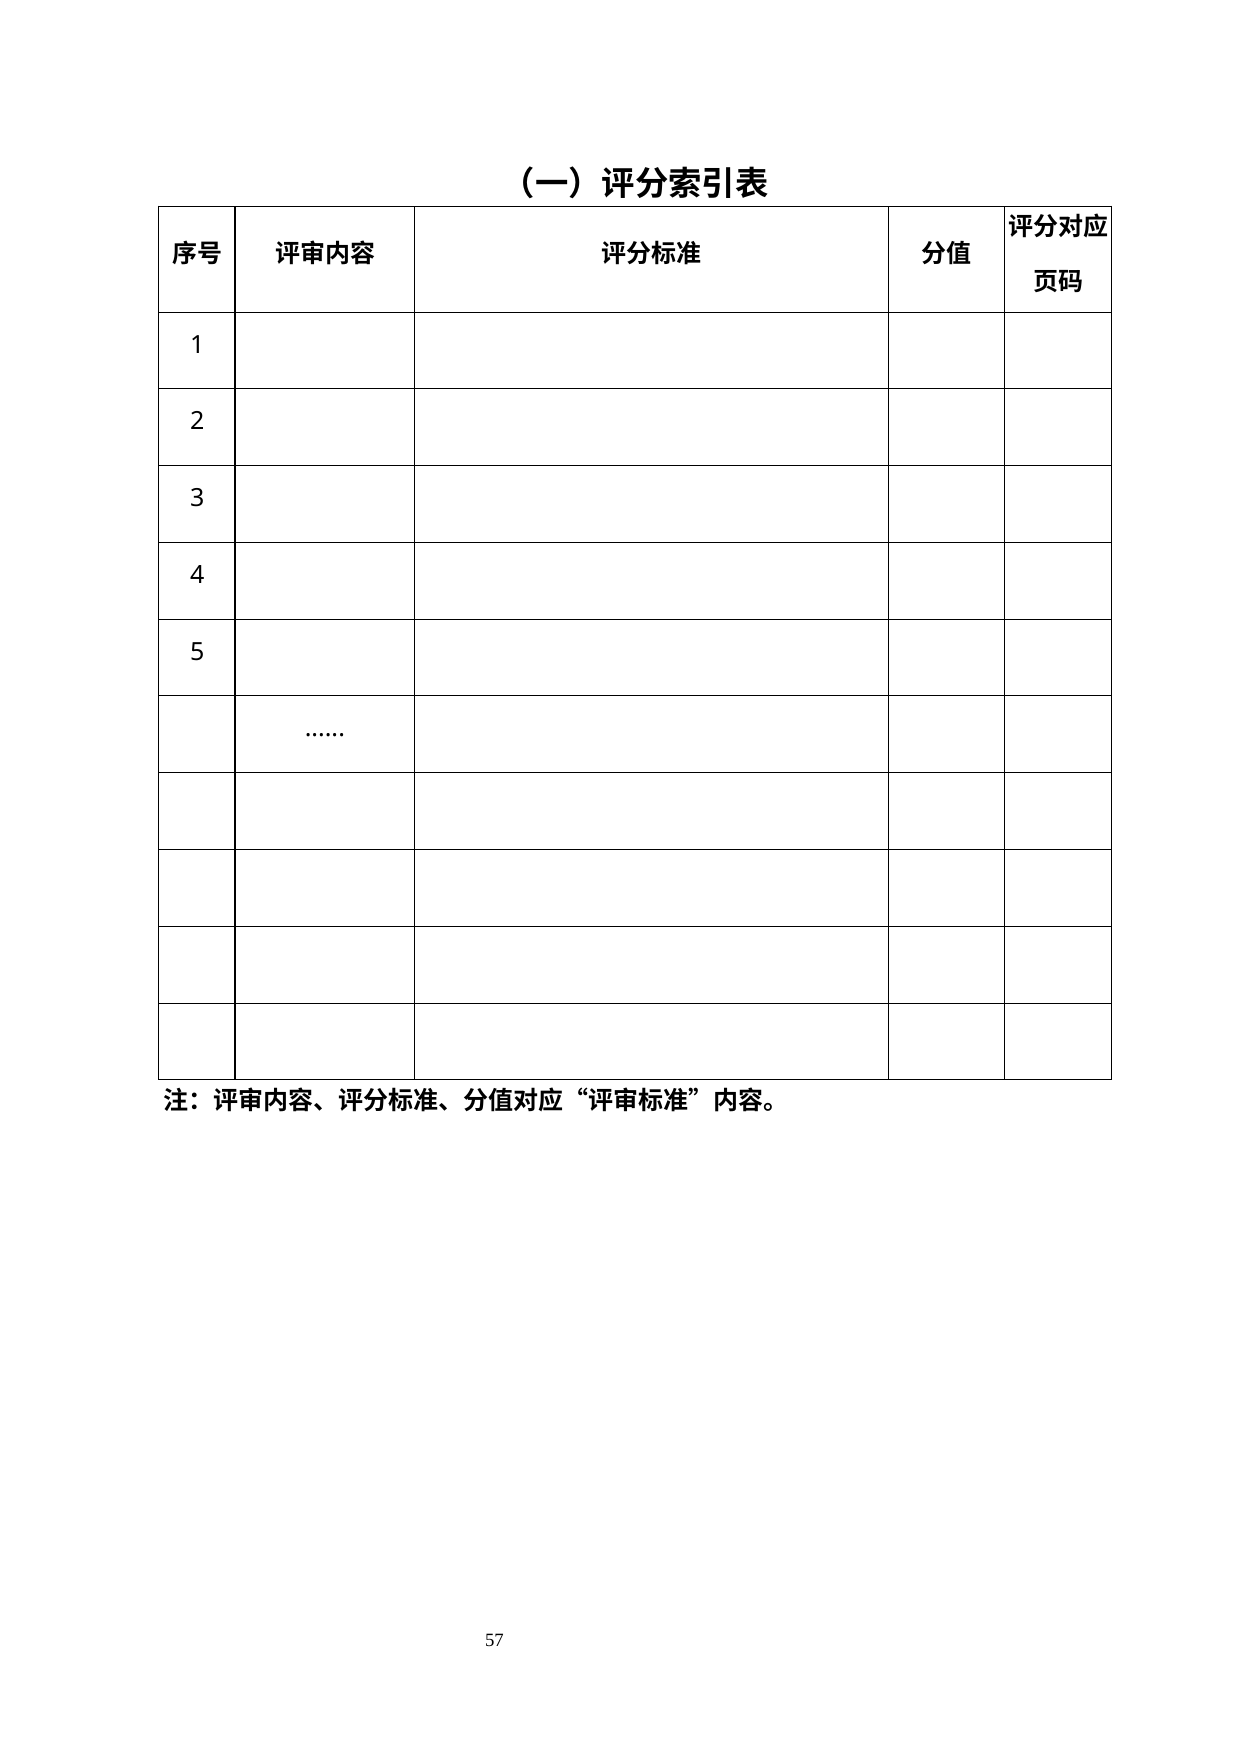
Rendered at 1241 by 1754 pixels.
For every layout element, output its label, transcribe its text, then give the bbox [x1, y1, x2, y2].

table_cell [236, 850, 414, 926]
table_cell [1005, 1004, 1111, 1079]
table_header 评分对应页码 [1005, 207, 1111, 312]
table_cell [415, 773, 888, 849]
table_cell [415, 1004, 888, 1079]
table_cell [415, 313, 888, 388]
table_cell [889, 850, 1004, 926]
table_cell [236, 620, 414, 695]
table_cell [1005, 313, 1111, 388]
table_cell [889, 466, 1004, 542]
table_cell [159, 773, 234, 849]
table_cell [415, 543, 888, 619]
table_cell [415, 389, 888, 465]
table_cell [236, 927, 414, 1002]
table_cell 3 [159, 466, 234, 542]
table_cell [1005, 389, 1111, 465]
table_cell [415, 850, 888, 926]
table_cell [236, 1004, 414, 1079]
table_cell [889, 696, 1004, 772]
table_cell [1005, 543, 1111, 619]
table_cell [236, 466, 414, 542]
table_cell [159, 850, 234, 926]
table_cell [889, 389, 1004, 465]
table_cell [415, 620, 888, 695]
table_header 评审内容 [236, 207, 414, 312]
table_cell [1005, 696, 1111, 772]
table_cell [1005, 773, 1111, 849]
table_cell [1005, 850, 1111, 926]
table_cell 5 [159, 620, 234, 695]
table_cell [1005, 620, 1111, 695]
table_cell [889, 927, 1004, 1002]
table_cell [1005, 927, 1111, 1002]
table_cell [159, 696, 234, 772]
table_cell [1005, 466, 1111, 542]
table_cell [236, 543, 414, 619]
text （一）评分索引表 [163, 153, 1106, 206]
table_cell 2 [159, 389, 234, 465]
table_cell [889, 1004, 1004, 1079]
table_cell [236, 313, 414, 388]
table_cell 4 [159, 543, 234, 619]
table_cell [415, 696, 888, 772]
table_cell [159, 927, 234, 1002]
table_cell [415, 927, 888, 1002]
table_cell [889, 543, 1004, 619]
table_header 序号 [159, 207, 234, 312]
table_cell 1 [159, 313, 234, 388]
table_cell [889, 620, 1004, 695]
table_cell [236, 389, 414, 465]
table_cell [415, 466, 888, 542]
table_cell [889, 313, 1004, 388]
table_cell [236, 773, 414, 849]
table_cell [159, 1004, 234, 1079]
table_cell [889, 773, 1004, 849]
text 注：评审内容、评分标准、分值对应“评审标准”内容。 [163, 1080, 1106, 1117]
table_header 分值 [889, 207, 1004, 312]
table_cell ...... [236, 696, 414, 772]
table_header 评分标准 [415, 207, 888, 312]
